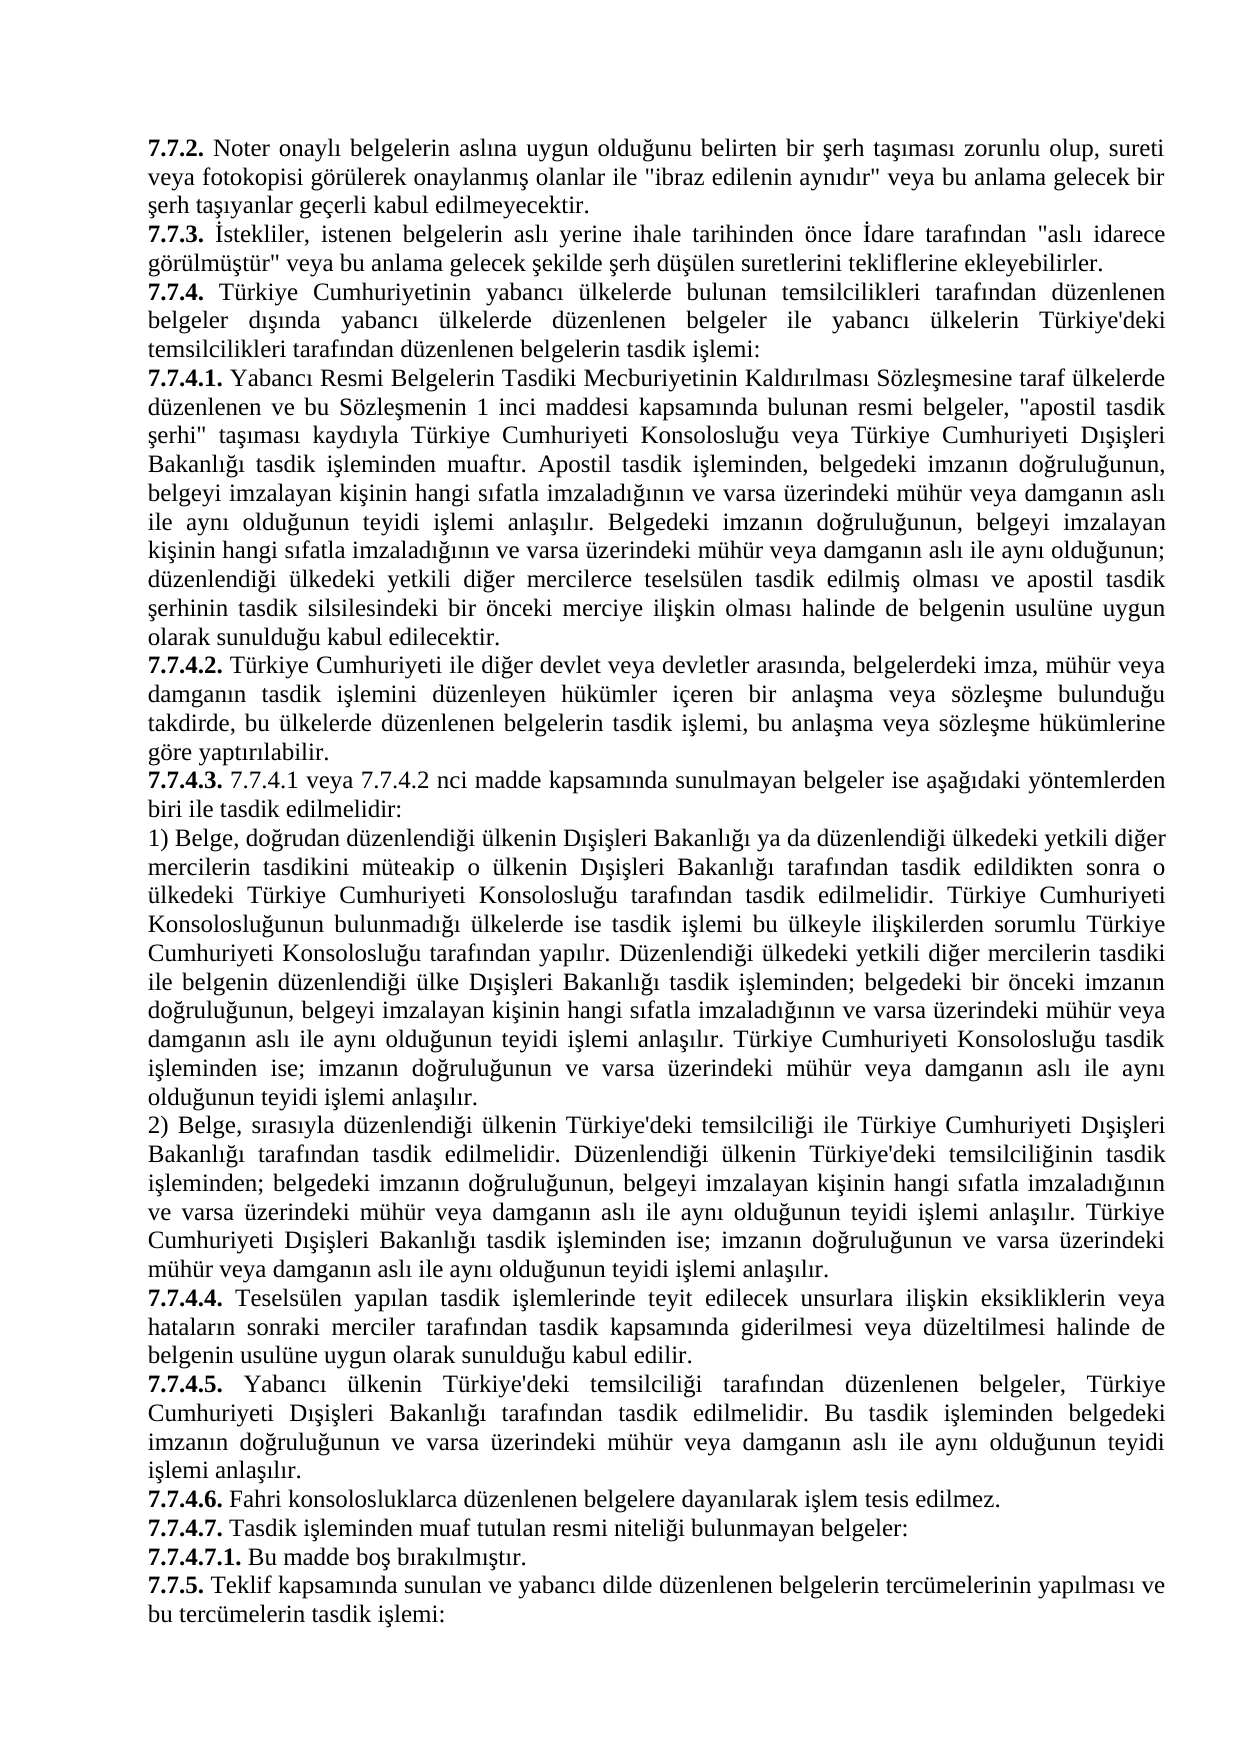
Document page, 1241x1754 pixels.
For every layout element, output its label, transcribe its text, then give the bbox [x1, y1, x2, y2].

text 7.7.2. Noter onaylı belgelerin aslına uygun olduğunu belirten bir şerh taşıması zorunlu olup, sureti veya fotokopisi görülerek onaylanmış olanlar ile "ibraz edilenin aynıdır" veya bu anlama gelecek bir şerh taşıyanlar geçerli kabul edilmeyecektir. [148, 133, 1166, 219]
text 7.7.4.3. 7.7.4.1 veya 7.7.4.2 nci madde kapsamında sunulmayan belgeler ise aşağıdaki yöntemlerden biri ile tasdik edilmelidir: [148, 765, 1166, 823]
text 7.7.4. Türkiye Cumhuriyetinin yabancı ülkelerde bulunan temsilcilikleri tarafından düzenlenen belgeler dışında yabancı ülkelerde düzenlenen belgeler ile yabancı ülkelerin Türkiye'deki temsilcilikleri tarafından düzenlenen belgelerin tasdik işlemi: [148, 277, 1166, 363]
text 7.7.4.5. Yabancı ülkenin Türkiye'deki temsilciliği tarafından düzenlenen belgeler, Türkiye Cumhuriyeti Dışişleri Bakanlığı tarafından tasdik edilmelidir. Bu tasdik işleminden belgedeki imzanın doğruluğunun ve varsa üzerindeki mühür veya damganın aslı ile aynı olduğunun teyidi işlemi anlaşılır. [148, 1369, 1166, 1484]
text 7.7.4.1. Yabancı Resmi Belgelerin Tasdiki Mecburiyetinin Kaldırılması Sözleşmesine taraf ülkelerde düzenlenen ve bu Sözleşmenin 1 inci maddesi kapsamında bulunan resmi belgeler, "apostil tasdik şerhi" taşıması kaydıyla Türkiye Cumhuriyeti Konsolosluğu veya Türkiye Cumhuriyeti Dışişleri Bakanlığı tasdik işleminden muaftır. Apostil tasdik işleminden, belgedeki imzanın doğruluğunun, belgeyi imzalayan kişinin hangi sıfatla imzaladığının ve varsa üzerindeki mühür veya damganın aslı ile aynı olduğunun teyidi işlemi anlaşılır. Belgedeki imzanın doğruluğunun, belgeyi imzalayan kişinin hangi sıfatla imzaladığının ve varsa üzerindeki mühür veya damganın aslı ile aynı olduğunun; düzenlendiği ülkedeki yetkili diğer mercilerce teselsülen tasdik edilmiş olması ve apostil tasdik şerhinin tasdik silsilesindeki bir önceki merciye ilişkin olması halinde de belgenin usulüne uygun olarak sunulduğu kabul edilecektir. [148, 363, 1166, 650]
text 7.7.4.7. Tasdik işleminden muaf tutulan resmi niteliği bulunmayan belgeler: [148, 1513, 1166, 1542]
text 7.7.3. İstekliler, istenen belgelerin aslı yerine ihale tarihinden önce İdare tarafından "aslı idarece görülmüştür" veya bu anlama gelecek şekilde şerh düşülen suretlerini tekliflerine ekleyebilirler. [148, 219, 1166, 277]
text 7.7.4.7.1. Bu madde boş bırakılmıştır. [148, 1542, 1166, 1570]
text 7.7.5. Teklif kapsamında sunulan ve yabancı dilde düzenlenen belgelerin tercümelerinin yapılması ve bu tercümelerin tasdik işlemi: [148, 1570, 1166, 1628]
text 7.7.4.2. Türkiye Cumhuriyeti ile diğer devlet veya devletler arasında, belgelerdeki imza, mühür veya damganın tasdik işlemini düzenleyen hükümler içeren bir anlaşma veya sözleşme bulunduğu takdirde, bu ülkelerde düzenlenen belgelerin tasdik işlemi, bu anlaşma veya sözleşme hükümlerine göre yaptırılabilir. [148, 650, 1166, 765]
text 7.7.4.6. Fahri konsolosluklarca düzenlenen belgelere dayanılarak işlem tesis edilmez. [148, 1484, 1166, 1513]
text 2) Belge, sırasıyla düzenlendiği ülkenin Türkiye'deki temsilciliği ile Türkiye Cumhuriyeti Dışişleri Bakanlığı tarafından tasdik edilmelidir. Düzenlendiği ülkenin Türkiye'deki temsilciliğinin tasdik işleminden; belgedeki imzanın doğruluğunun, belgeyi imzalayan kişinin hangi sıfatla imzaladığının ve varsa üzerindeki mühür veya damganın aslı ile aynı olduğunun teyidi işlemi anlaşılır. Türkiye Cumhuriyeti Dışişleri Bakanlığı tasdik işleminden ise; imzanın doğruluğunun ve varsa üzerindeki mühür veya damganın aslı ile aynı olduğunun teyidi işlemi anlaşılır. [148, 1110, 1166, 1283]
text 1) Belge, doğrudan düzenlendiği ülkenin Dışişleri Bakanlığı ya da düzenlendiği ülkedeki yetkili diğer mercilerin tasdikini müteakip o ülkenin Dışişleri Bakanlığı tarafından tasdik edildikten sonra o ülkedeki Türkiye Cumhuriyeti Konsolosluğu tarafından tasdik edilmelidir. Türkiye Cumhuriyeti Konsolosluğunun bulunmadığı ülkelerde ise tasdik işlemi bu ülkeyle ilişkilerden sorumlu Türkiye Cumhuriyeti Konsolosluğu tarafından yapılır. Düzenlendiği ülkedeki yetkili diğer mercilerin tasdiki ile belgenin düzenlendiği ülke Dışişleri Bakanlığı tasdik işleminden; belgedeki bir önceki imzanın doğruluğunun, belgeyi imzalayan kişinin hangi sıfatla imzaladığının ve varsa üzerindeki mühür veya damganın aslı ile aynı olduğunun teyidi işlemi anlaşılır. Türkiye Cumhuriyeti Konsolosluğu tasdik işleminden ise; imzanın doğruluğunun ve varsa üzerindeki mühür veya damganın aslı ile aynı olduğunun teyidi işlemi anlaşılır. [148, 823, 1166, 1110]
text 7.7.4.4. Teselsülen yapılan tasdik işlemlerinde teyit edilecek unsurlara ilişkin eksikliklerin veya hataların sonraki merciler tarafından tasdik kapsamında giderilmesi veya düzeltilmesi halinde de belgenin usulüne uygun olarak sunulduğu kabul edilir. [148, 1283, 1166, 1369]
